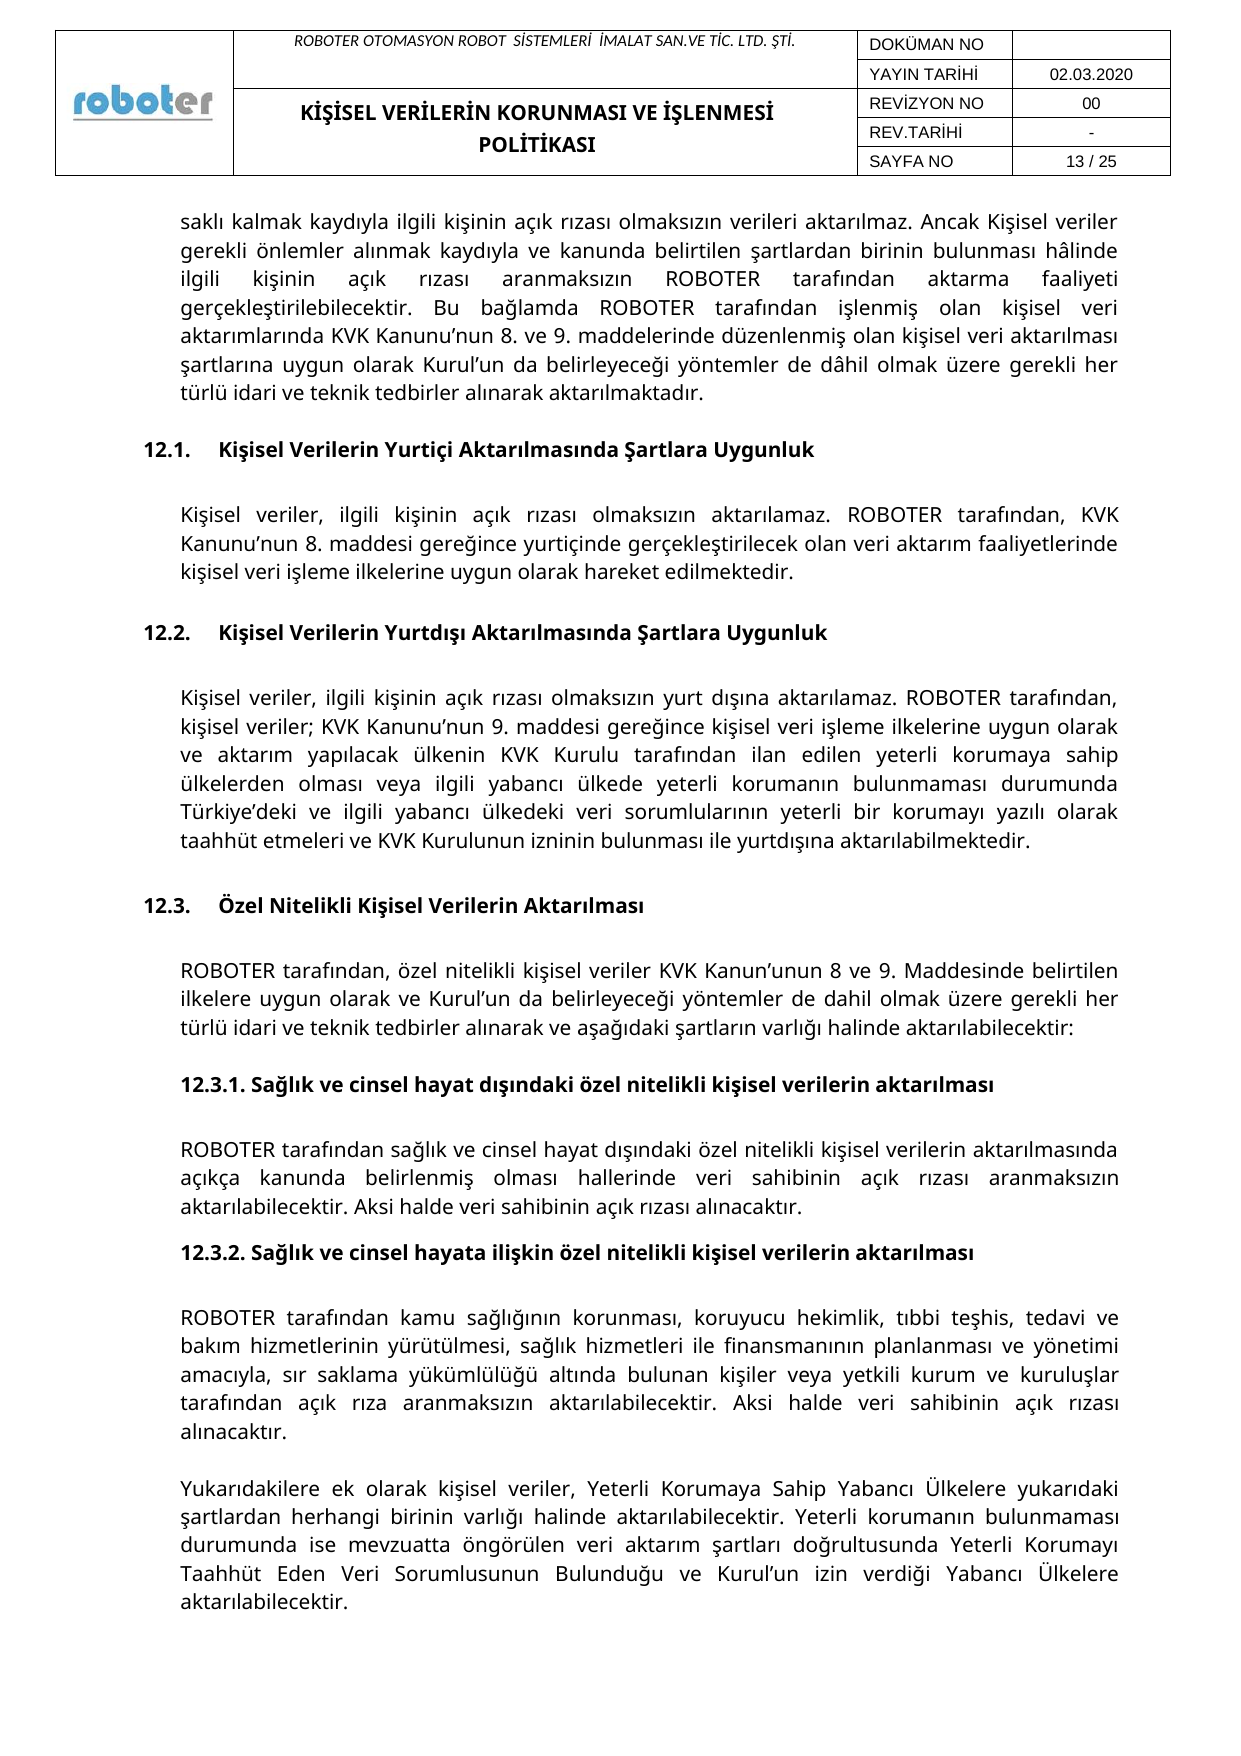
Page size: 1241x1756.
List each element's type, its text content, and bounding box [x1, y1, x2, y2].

text ROBOTER tarafından kamu sağlığının korunması, koruyucu hekimlik, tıbbi teşhis, tedavi ve bakım hizmetlerinin yürütülmesi, sağlık hizmetleri ile finansmanının planlanması ve yönetimi amacıyla, sır saklama yükümlülüğü altında bulunan kişiler veya yetkili kurum ve kuruluşlar tarafından açık rıza aranmaksızın aktarılabilecektir. Aksi halde veri sahibinin açık rızası alınacaktır. [180, 1303, 1119, 1445]
text Kişisel veriler, ilgili kişinin açık rızası olmaksızın yurt dışına aktarılamaz. ROBOTER tarafından, kişisel veriler; KVK Kanunu’nun 9. maddesi gereğince kişisel veri işleme ilkelerine uygun olarak ve aktarım yapılacak ülkenin KVK Kurulu tarafından ilan edilen yeterli korumaya sahip ülkelerden olması veya ilgili yabancı ülkede yeterli korumanın bulunmaması durumunda Türkiye’deki ve ilgili yabancı ülkedeki veri sorumlularının yeterli bir korumayı yazılı olarak taahhüt etmeleri ve KVK Kurulunun izninin bulunması ile yurtdışına aktarılabilmektedir. [180, 683, 1119, 854]
text 12.3.2. Sağlık ve cinsel hayata ilişkin özel nitelikli kişisel verilerin aktarılması [180, 1238, 1185, 1299]
text Kişisel veriler, ilgili kişinin açık rızası olmaksızın aktarılamaz. ROBOTER tarafından, KVK Kanunu’nun 8. maddesi gereğince yurtiçinde gerçekleştirilecek olan veri aktarım faaliyetlerinde kişisel veri işleme ilkelerine uygun olarak hareket edilmektedir. [180, 500, 1119, 586]
list Özel Nitelikli Kişisel Verilerin Aktarılması [143, 891, 1087, 952]
text ROBOTER tarafından, özel nitelikli kişisel veriler KVK Kanun’unun 8 ve 9. Maddesinde belirtilen ilkelere uygun olarak ve Kurul’un da belirleyeceği yöntemler de dahil olmak üzere gerekli her türlü idari ve teknik tedbirler alınarak ve aşağıdaki şartların varlığı halinde aktarılabilecektir: [180, 956, 1119, 1041]
text Yukarıdakilere ek olarak kişisel veriler, Yeterli Korumaya Sahip Yabancı Ülkelere yukarıdaki şartlardan herhangi birinin varlığı halinde aktarılabilecektir. Yeterli korumanın bulunmaması durumunda ise mevzuatta öngörülen veri aktarım şartları doğrultusunda Yeterli Korumayı Taahhüt Eden Veri Sorumlusunun Bulunduğu ve Kurul’un izin verdiği Yabancı Ülkelere aktarılabilecektir. [180, 1474, 1119, 1616]
text ROBOTER tarafından sağlık ve cinsel hayat dışındaki özel nitelikli kişisel verilerin aktarılmasında açıkça kanunda belirlenmiş olması hallerinde veri sahibinin açık rızası aranmaksızın aktarılabilecektir. Aksi halde veri sahibinin açık rızası alınacaktır. [180, 1135, 1119, 1220]
picture [66, 83, 220, 124]
list Kişisel Verilerin Yurtdışı Aktarılmasında Şartlara Uygunluk [143, 618, 1087, 679]
text 12.3.1. Sağlık ve cinsel hayat dışındaki özel nitelikli kişisel verilerin aktarılması [180, 1070, 1185, 1131]
list Kişisel Verilerin Yurtiçi Aktarılmasında Şartlara Uygunluk [143, 435, 1087, 496]
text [180, 207, 1119, 407]
